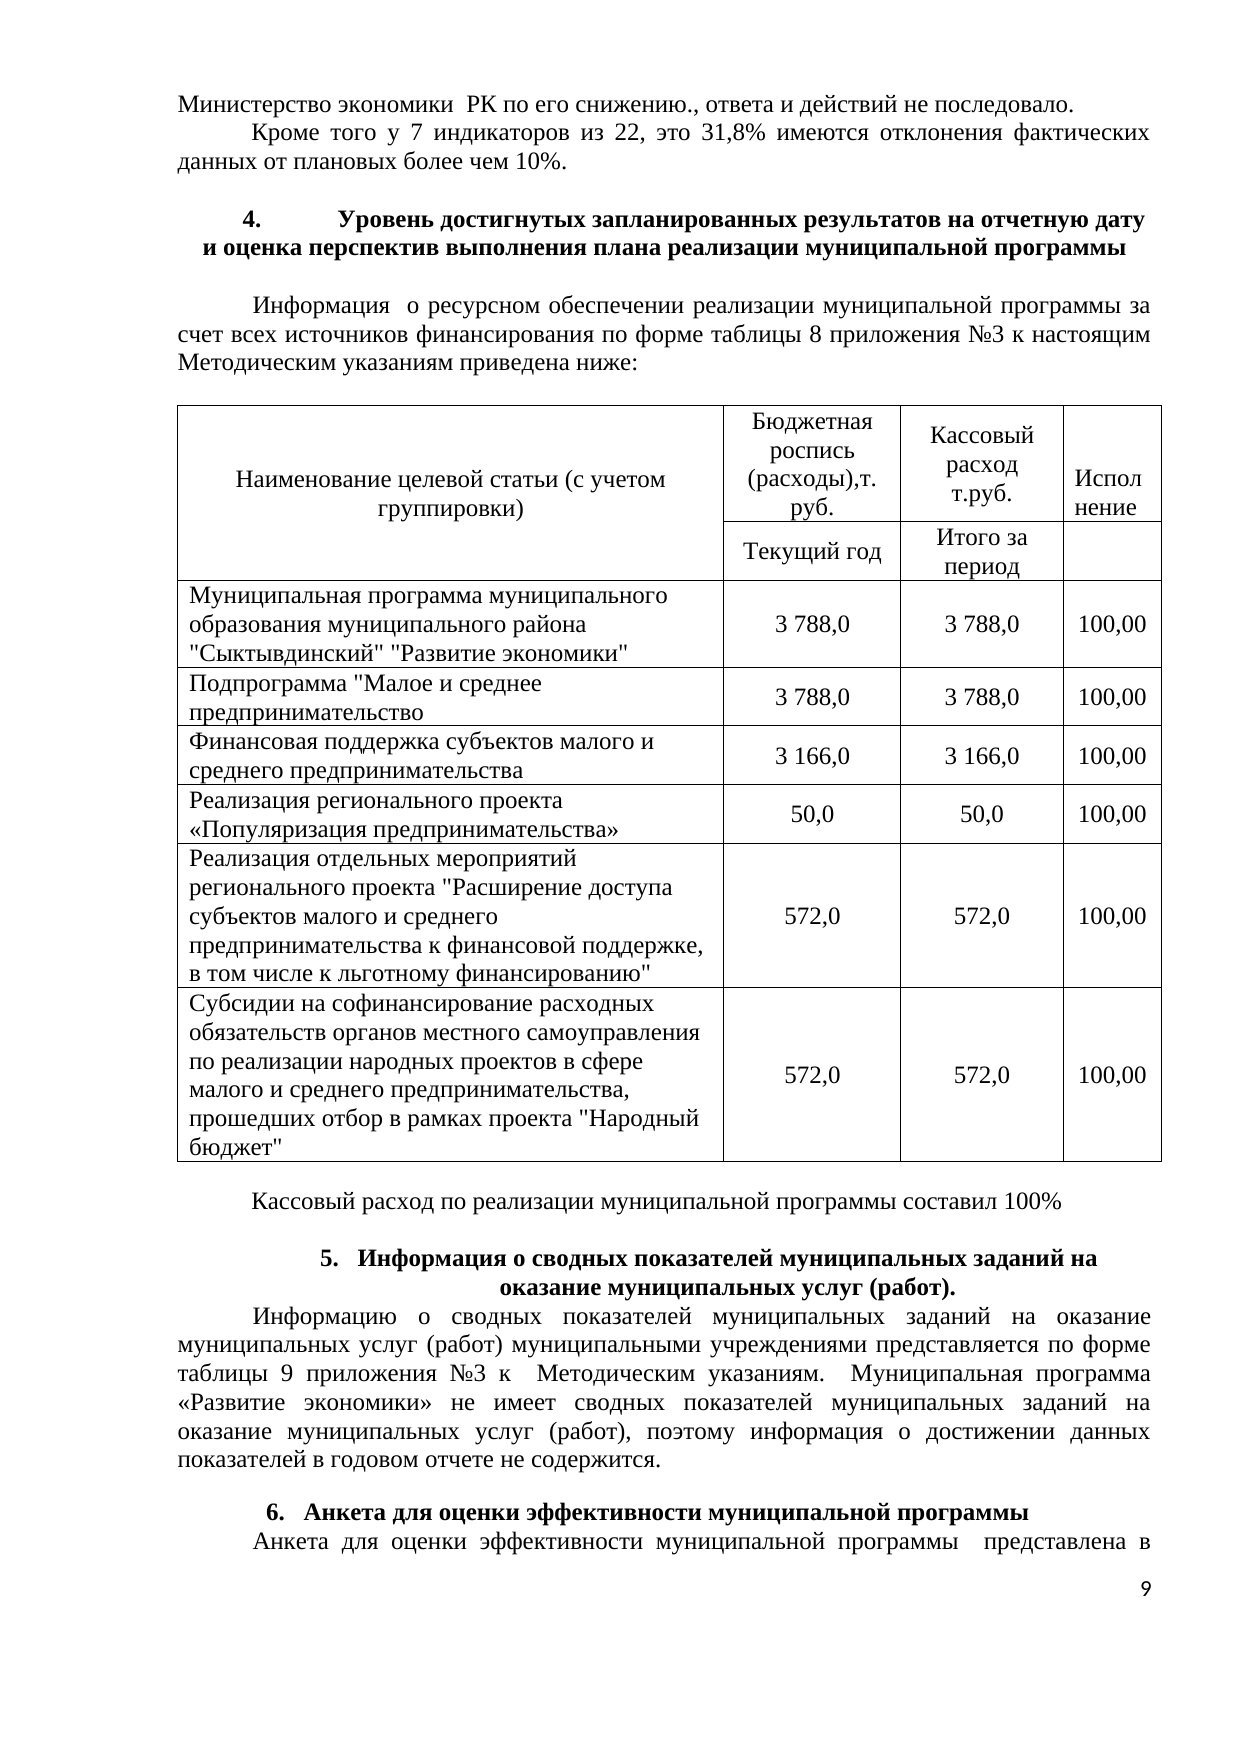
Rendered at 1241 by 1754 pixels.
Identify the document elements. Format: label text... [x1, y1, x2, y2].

table_cell 3 166,0 [901, 726, 1063, 784]
table_cell 50,0 [901, 785, 1063, 842]
table_cell 572,0 [901, 988, 1063, 1161]
text Информация о ресурсном обеспечении реализации муниципальной программы за счет всех источников финансирования по форме таблицы 8 приложения №3 к настоящим Методическим указаниям приведена ниже: [177, 290, 1152, 376]
table_cell 3 788,0 [901, 668, 1063, 725]
table_cell 100,00 [1064, 581, 1161, 667]
table_cell Подпрограмма "Малое и среднее предпринимательство [178, 668, 723, 725]
table_cell Реализация регионального проекта «Популяризация предпринимательства» [178, 785, 723, 842]
list Анкета для оценки эффективности муниципальной программы [266, 1497, 1152, 1526]
table_cell 572,0 [724, 988, 900, 1161]
table_header Наименование целевой статьи (с учетом группировки) [178, 406, 723, 579]
table_cell 100,00 [1064, 988, 1161, 1161]
table_cell 3 166,0 [724, 726, 900, 784]
list Уровень достигнутых запланированных результатов на отчетную дату и оценка перспектив выполнения плана реализации муниципальной программы [177, 204, 1152, 261]
table_header Бюджетная роспись (расходы),т. руб. [724, 406, 900, 521]
table_cell 100,00 [1064, 785, 1161, 842]
table_cell Итого за период [901, 522, 1063, 579]
table_cell Финансовая поддержка субъектов малого и среднего предпринимательства [178, 726, 723, 784]
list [177, 89, 1152, 117]
table_cell 3 788,0 [901, 581, 1063, 667]
text Кассовый расход по реализации муниципальной программы составил 100% [177, 1186, 1152, 1214]
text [177, 1526, 1152, 1555]
table_cell 3 788,0 [724, 581, 900, 667]
table_cell 572,0 [901, 844, 1063, 987]
list Информация о сводных показателей муниципальных заданий на оказание муниципальных услуг (работ). [266, 1243, 1152, 1301]
table_cell Муниципальная программа муниципального образования муниципального района "Сыктывдинский" "Развитие экономики" [178, 581, 723, 667]
table_header Исполнение [1064, 406, 1161, 521]
table_cell 572,0 [724, 844, 900, 987]
table_header Кассовый расход т.руб. [901, 406, 1063, 521]
table_cell 3 788,0 [724, 668, 900, 725]
table_cell 100,00 [1064, 844, 1161, 987]
table_cell Субсидии на софинансирование расходных обязательств органов местного самоуправления по реализации народных проектов в сфере малого и среднего предпринимательства, прошедших отбор в рамках проекта "Народный бюджет" [178, 988, 723, 1161]
table_cell 100,00 [1064, 726, 1161, 784]
table_cell Реализация отдельных мероприятий регионального проекта "Расширение доступа субъектов малого и среднего предпринимательства к финансовой поддержке, в том числе к льготному финансированию" [178, 844, 723, 987]
table_cell Текущий год [724, 522, 900, 579]
table_cell 100,00 [1064, 668, 1161, 725]
text Информацию о сводных показателей муниципальных заданий на оказание муниципальных услуг (работ) муниципальными учреждениями представляется по форме таблицы 9 приложения №3 к Методическим указаниям. Муниципальная программа «Развитие экономики» не имеет сводных показателей муниципальных заданий на оказание муниципальных услуг (работ), поэтому информация о достижении данных показателей в годовом отчете не содержится. [177, 1301, 1152, 1473]
table_cell [1064, 522, 1161, 579]
table_cell 50,0 [724, 785, 900, 842]
list Кроме того у 7 индикаторов из 22, это 31,8% имеются отклонения фактических данных от плановых более чем 10%. [177, 117, 1152, 175]
